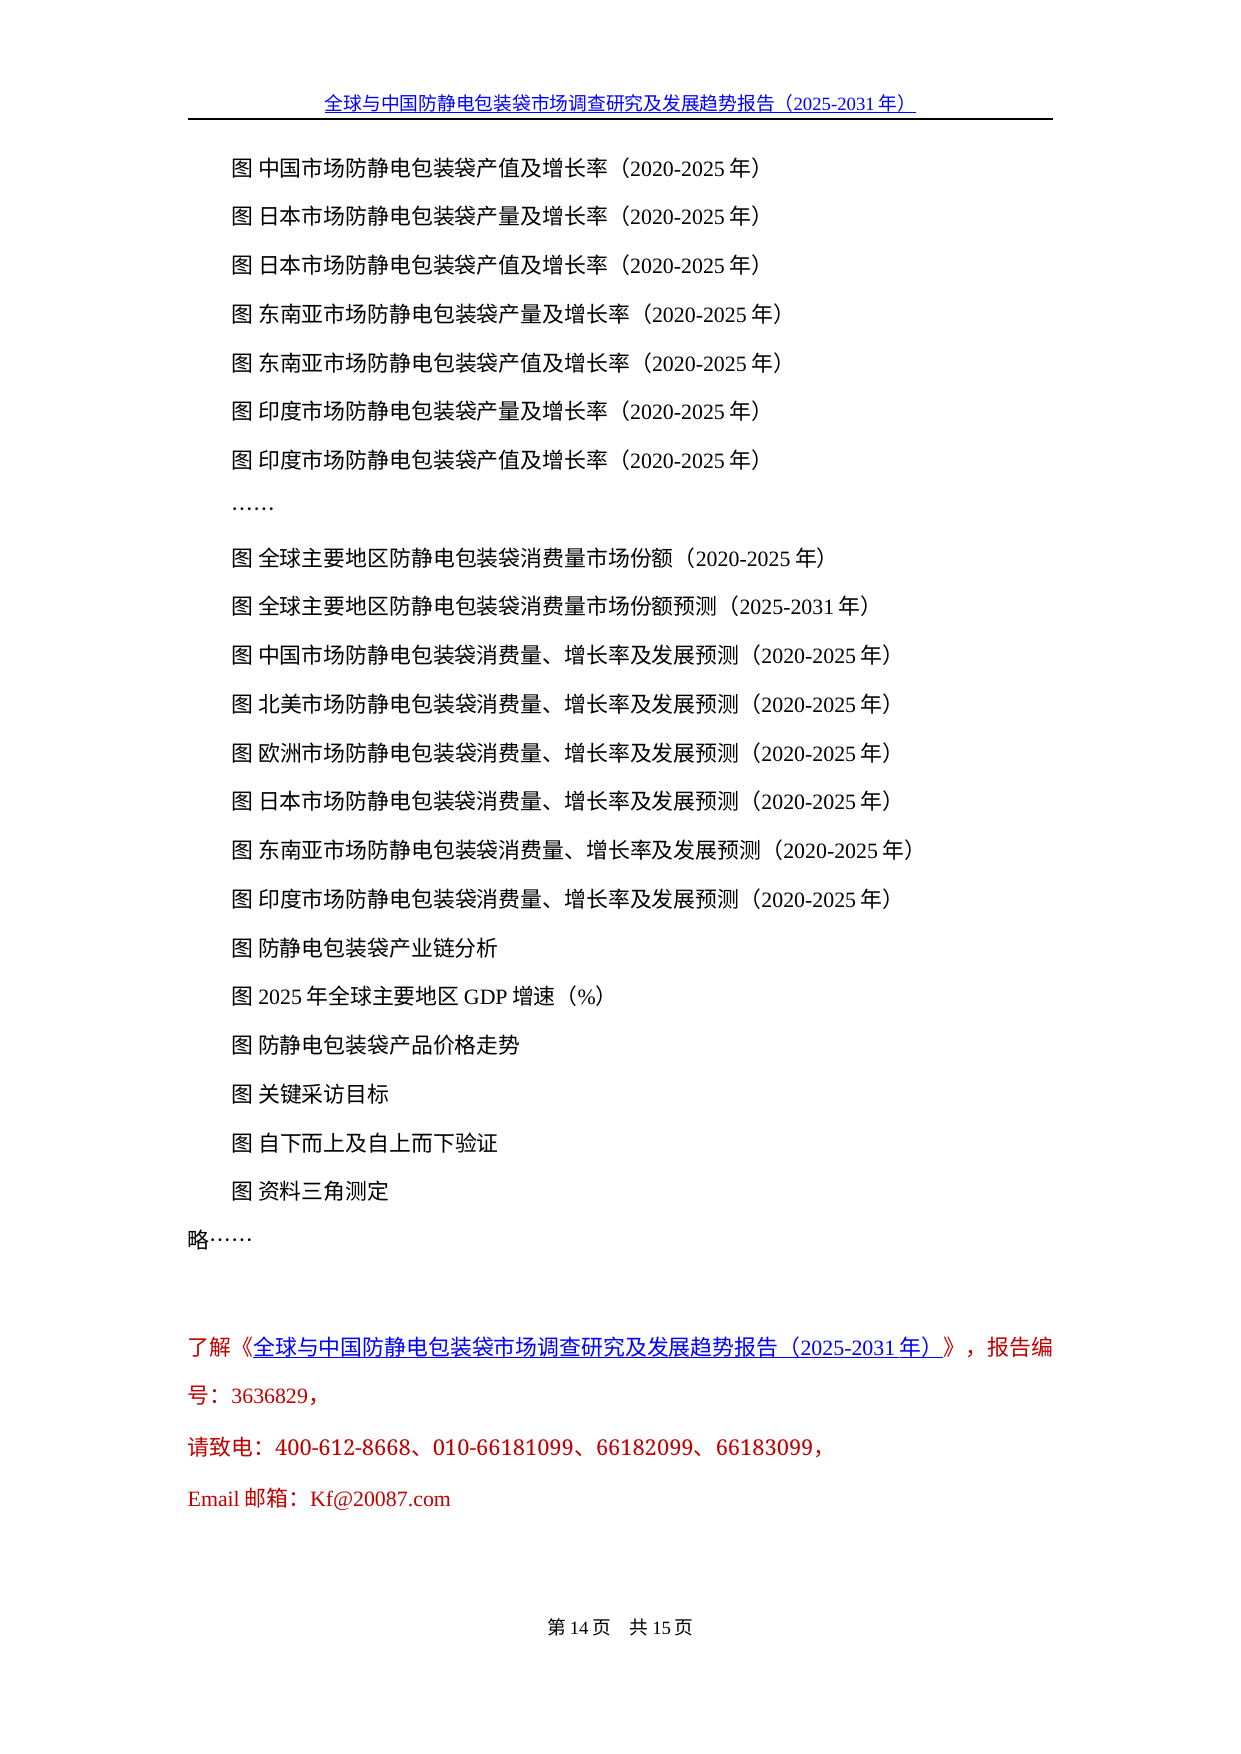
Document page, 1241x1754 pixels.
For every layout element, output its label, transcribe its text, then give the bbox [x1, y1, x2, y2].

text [187, 150, 1053, 1255]
text 了解《全球与中国防静电包装袋市场调查研究及发展趋势报告（2025-2031年）》，报告编号：3636829， [187, 1329, 1053, 1410]
text 请致电：400-612-8668、010-66181099、66182099、66183099， [187, 1429, 1053, 1462]
text Email邮箱：Kf@20087.com [187, 1481, 1053, 1513]
